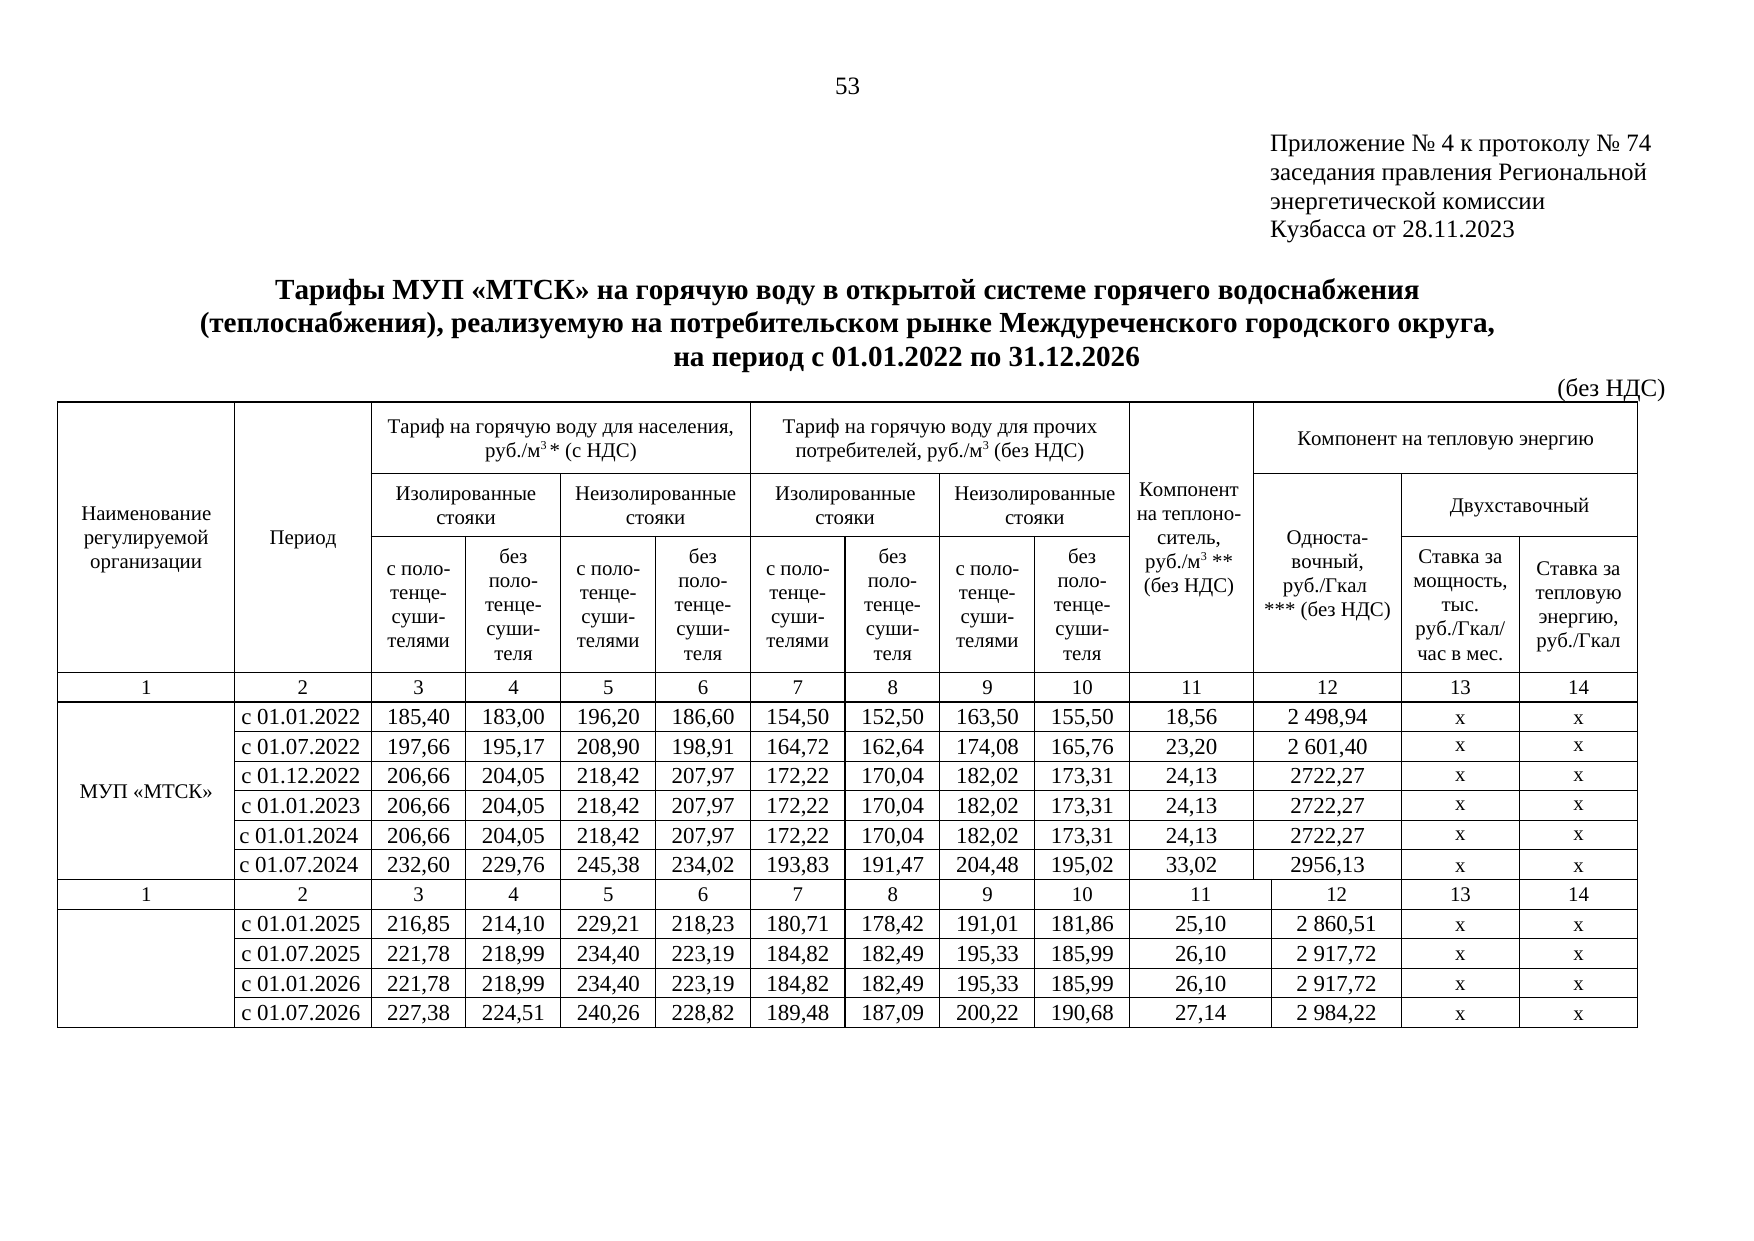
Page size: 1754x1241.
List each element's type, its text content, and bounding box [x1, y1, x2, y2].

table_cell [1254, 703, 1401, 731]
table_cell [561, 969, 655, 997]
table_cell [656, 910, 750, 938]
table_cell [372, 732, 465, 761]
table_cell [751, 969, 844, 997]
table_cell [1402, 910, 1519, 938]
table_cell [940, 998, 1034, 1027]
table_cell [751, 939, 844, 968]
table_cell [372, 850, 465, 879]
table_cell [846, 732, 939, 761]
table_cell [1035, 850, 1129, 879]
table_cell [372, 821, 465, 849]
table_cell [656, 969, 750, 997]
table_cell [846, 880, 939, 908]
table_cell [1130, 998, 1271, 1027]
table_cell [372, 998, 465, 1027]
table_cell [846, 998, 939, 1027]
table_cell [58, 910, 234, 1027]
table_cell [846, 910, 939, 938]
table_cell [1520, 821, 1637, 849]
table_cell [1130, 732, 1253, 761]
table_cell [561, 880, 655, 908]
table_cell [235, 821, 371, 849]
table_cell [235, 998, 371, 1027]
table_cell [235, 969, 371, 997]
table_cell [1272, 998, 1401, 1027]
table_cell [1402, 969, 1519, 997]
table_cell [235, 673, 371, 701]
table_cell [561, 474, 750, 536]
text заседания правления Региональной [0, 157, 1724, 186]
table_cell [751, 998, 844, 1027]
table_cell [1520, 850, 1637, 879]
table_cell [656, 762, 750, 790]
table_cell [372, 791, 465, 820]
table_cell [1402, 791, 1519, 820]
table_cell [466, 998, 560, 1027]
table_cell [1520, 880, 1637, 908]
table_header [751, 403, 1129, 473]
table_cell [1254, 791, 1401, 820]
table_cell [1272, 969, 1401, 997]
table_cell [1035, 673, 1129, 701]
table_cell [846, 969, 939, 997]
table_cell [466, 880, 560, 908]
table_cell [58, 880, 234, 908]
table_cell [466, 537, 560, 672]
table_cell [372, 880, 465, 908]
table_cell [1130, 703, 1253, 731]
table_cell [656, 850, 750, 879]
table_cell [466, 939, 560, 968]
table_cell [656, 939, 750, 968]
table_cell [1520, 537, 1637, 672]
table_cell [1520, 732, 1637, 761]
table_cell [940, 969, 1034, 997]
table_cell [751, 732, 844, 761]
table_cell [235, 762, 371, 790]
text энергетической комиссии [0, 186, 1724, 214]
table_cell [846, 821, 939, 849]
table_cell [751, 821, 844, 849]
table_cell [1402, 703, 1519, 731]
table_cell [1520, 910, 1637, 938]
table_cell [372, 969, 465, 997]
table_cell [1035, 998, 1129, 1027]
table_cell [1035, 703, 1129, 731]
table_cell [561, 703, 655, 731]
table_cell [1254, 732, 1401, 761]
text на период с 01.01.2022 по 31.12.2026 [103, 339, 1665, 373]
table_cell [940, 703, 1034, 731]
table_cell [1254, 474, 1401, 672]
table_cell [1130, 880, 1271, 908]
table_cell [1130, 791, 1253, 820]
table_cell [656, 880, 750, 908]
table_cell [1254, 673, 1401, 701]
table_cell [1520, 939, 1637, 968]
text Приложение № 4 к протоколу № 74 [0, 128, 1724, 157]
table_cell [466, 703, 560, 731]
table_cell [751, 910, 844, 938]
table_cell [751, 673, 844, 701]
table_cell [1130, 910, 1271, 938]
text (без НДС) [29, 373, 1665, 401]
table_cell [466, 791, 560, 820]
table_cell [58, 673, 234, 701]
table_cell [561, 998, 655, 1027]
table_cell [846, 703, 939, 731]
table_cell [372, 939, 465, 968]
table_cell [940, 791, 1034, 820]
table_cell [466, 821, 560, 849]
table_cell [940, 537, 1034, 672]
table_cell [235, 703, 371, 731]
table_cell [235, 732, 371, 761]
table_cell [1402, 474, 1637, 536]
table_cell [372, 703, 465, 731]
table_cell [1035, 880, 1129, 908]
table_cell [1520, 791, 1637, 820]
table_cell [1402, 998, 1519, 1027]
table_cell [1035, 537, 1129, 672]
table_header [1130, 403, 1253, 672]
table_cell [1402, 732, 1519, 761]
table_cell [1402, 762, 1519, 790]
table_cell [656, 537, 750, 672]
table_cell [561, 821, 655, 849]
text Кузбасса от 28.11.2023 [0, 214, 1724, 243]
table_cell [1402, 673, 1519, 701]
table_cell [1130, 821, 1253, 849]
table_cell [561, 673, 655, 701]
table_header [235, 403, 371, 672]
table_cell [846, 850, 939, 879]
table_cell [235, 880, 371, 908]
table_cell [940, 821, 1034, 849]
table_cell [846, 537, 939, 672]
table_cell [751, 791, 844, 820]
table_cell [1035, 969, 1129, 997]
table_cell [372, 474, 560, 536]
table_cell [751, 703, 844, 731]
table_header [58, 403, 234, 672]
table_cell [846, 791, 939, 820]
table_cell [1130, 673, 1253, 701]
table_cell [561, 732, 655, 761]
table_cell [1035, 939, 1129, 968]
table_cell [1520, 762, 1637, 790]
text (теплоснабжения), реализуемую на потребительском рынке Междуреченского городского округа, [29, 306, 1665, 339]
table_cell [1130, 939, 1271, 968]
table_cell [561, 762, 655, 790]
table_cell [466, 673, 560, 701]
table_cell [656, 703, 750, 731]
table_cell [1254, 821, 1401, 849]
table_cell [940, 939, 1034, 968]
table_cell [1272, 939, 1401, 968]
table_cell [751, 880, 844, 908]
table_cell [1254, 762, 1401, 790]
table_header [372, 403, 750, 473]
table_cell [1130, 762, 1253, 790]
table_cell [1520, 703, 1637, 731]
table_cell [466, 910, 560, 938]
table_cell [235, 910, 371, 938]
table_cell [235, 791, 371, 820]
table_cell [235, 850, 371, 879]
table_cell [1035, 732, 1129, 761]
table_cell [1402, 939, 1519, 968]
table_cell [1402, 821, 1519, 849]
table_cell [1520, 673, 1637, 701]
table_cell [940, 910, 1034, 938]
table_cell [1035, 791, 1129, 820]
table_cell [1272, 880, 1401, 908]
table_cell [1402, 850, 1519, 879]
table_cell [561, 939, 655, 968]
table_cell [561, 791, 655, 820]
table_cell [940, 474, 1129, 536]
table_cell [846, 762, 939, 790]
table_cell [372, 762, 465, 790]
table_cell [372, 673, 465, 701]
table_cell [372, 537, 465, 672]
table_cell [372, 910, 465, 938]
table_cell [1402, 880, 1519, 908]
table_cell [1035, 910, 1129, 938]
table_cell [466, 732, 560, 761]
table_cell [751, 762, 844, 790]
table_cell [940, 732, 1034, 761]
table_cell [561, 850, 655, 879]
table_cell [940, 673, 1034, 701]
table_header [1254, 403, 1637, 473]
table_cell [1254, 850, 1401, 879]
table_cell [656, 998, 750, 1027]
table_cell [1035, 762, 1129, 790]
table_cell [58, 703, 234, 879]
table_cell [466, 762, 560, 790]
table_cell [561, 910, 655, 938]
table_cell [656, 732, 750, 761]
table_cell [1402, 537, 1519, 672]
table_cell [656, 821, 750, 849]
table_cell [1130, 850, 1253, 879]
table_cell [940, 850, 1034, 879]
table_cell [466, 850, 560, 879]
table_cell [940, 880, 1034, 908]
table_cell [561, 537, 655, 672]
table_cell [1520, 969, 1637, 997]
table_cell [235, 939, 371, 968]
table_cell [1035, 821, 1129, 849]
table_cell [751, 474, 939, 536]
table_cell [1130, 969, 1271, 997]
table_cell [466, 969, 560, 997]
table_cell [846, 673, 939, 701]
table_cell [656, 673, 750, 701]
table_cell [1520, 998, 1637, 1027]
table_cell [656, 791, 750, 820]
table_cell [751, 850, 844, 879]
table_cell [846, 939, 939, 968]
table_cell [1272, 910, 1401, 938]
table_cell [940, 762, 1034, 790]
text Тарифы МУП «МТСК» на горячую воду в открытой системе горячего водоснабжения [29, 272, 1665, 306]
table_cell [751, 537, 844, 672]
